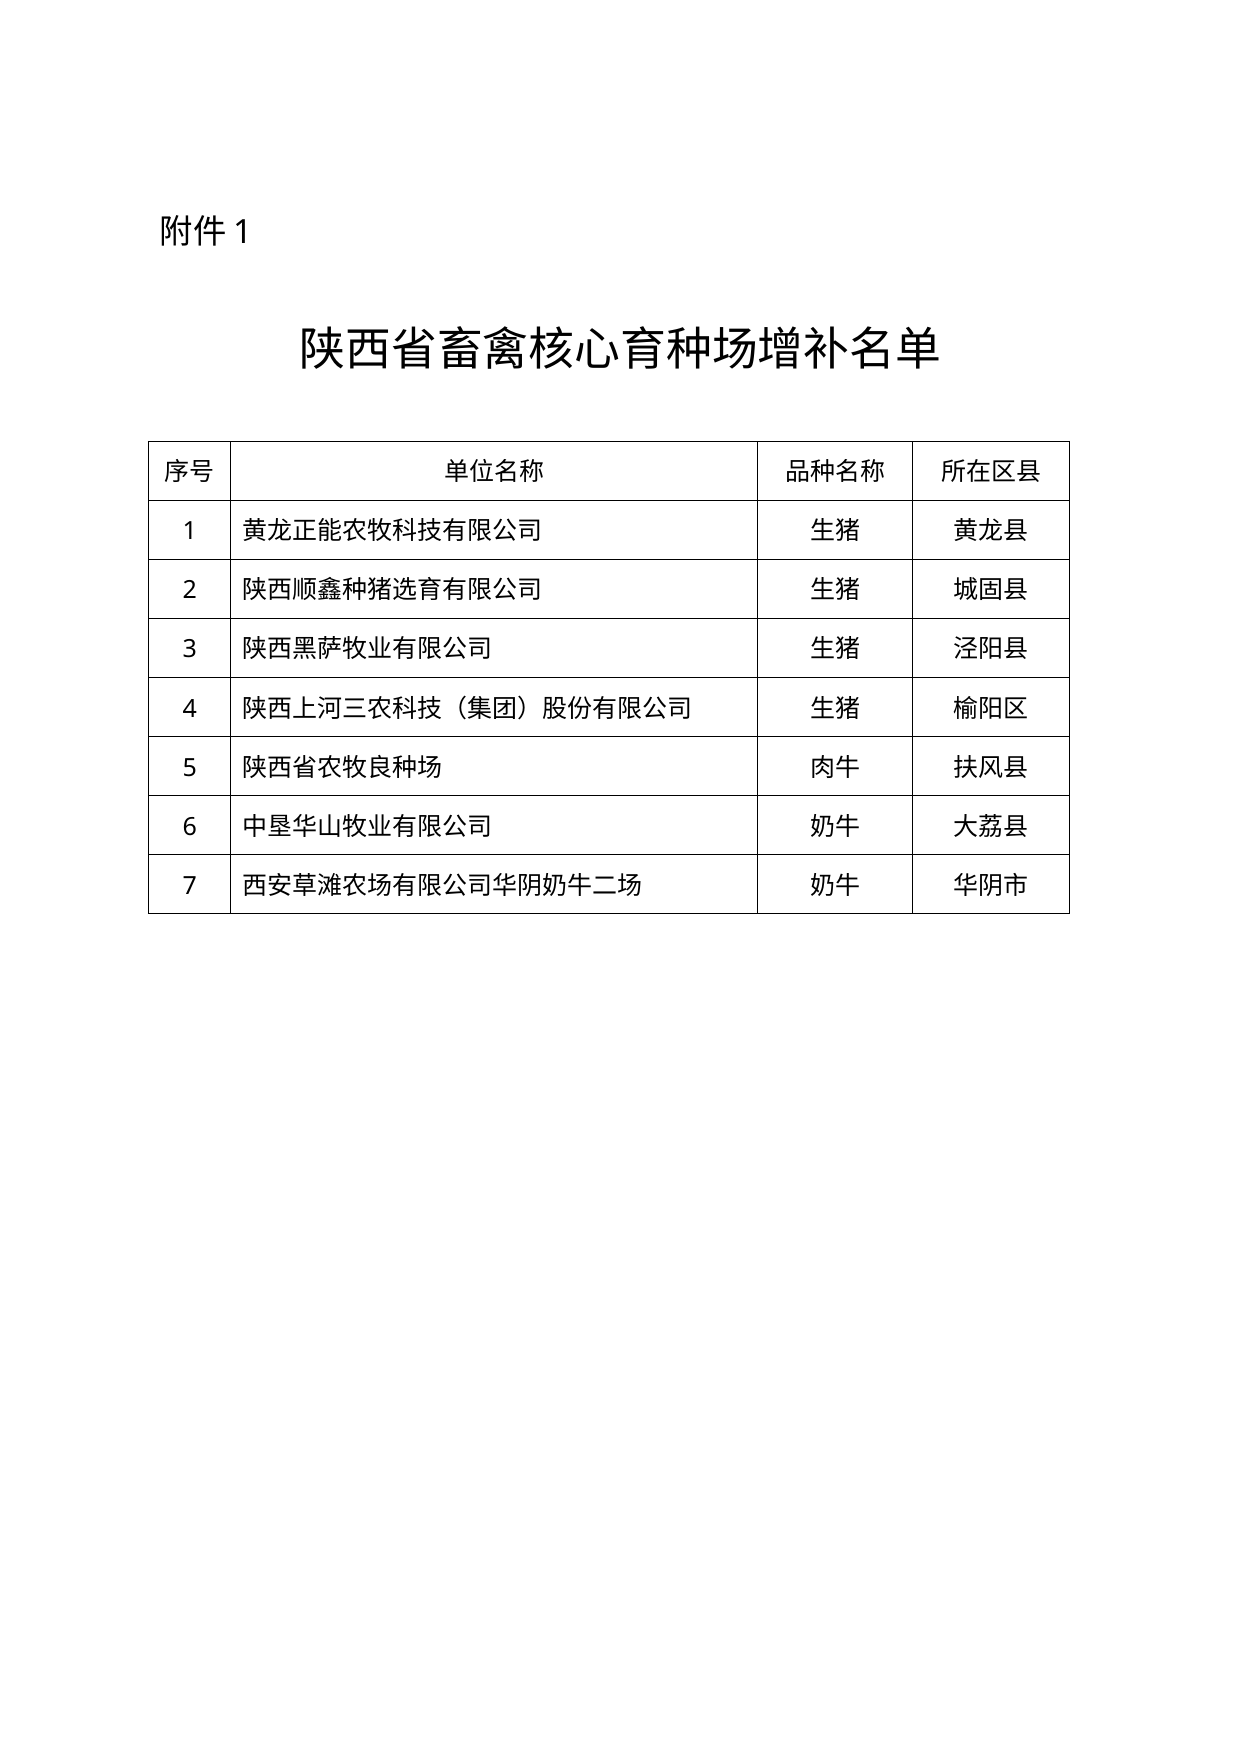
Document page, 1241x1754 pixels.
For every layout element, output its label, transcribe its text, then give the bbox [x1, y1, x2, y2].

table_cell 1 [149, 501, 230, 559]
table_cell 黄龙正能农牧科技有限公司 [231, 501, 757, 559]
table_cell 城固县 [913, 560, 1069, 618]
table_cell 生猪 [758, 619, 912, 677]
table_cell 生猪 [758, 678, 912, 736]
table_cell 西安草滩农场有限公司华阴奶牛二场 [231, 855, 757, 913]
table_header 品种名称 [758, 442, 912, 500]
table_cell 黄龙县 [913, 501, 1069, 559]
table_cell 奶牛 [758, 855, 912, 913]
table_cell 陕西黑萨牧业有限公司 [231, 619, 757, 677]
table_cell 生猪 [758, 501, 912, 559]
table_cell 2 [149, 560, 230, 618]
table_cell 肉牛 [758, 737, 912, 795]
table_cell 5 [149, 737, 230, 795]
table_header 序号 [149, 442, 230, 500]
table_cell 大荔县 [913, 796, 1069, 854]
table_cell 7 [149, 855, 230, 913]
table_cell 生猪 [758, 560, 912, 618]
table_header 所在区县 [913, 442, 1069, 500]
table_cell 陕西顺鑫种猪选育有限公司 [231, 560, 757, 618]
table_cell 中垦华山牧业有限公司 [231, 796, 757, 854]
text 附件1 [159, 195, 1081, 255]
table_cell 泾阳县 [913, 619, 1069, 677]
table_cell 陕西上河三农科技（集团）股份有限公司 [231, 678, 757, 736]
table_cell 3 [149, 619, 230, 677]
table_header 单位名称 [231, 442, 757, 500]
table_cell 4 [149, 678, 230, 736]
table_cell 榆阳区 [913, 678, 1069, 736]
table_cell 华阴市 [913, 855, 1069, 913]
table_cell 6 [149, 796, 230, 854]
text 陕西省畜禽核心育种场增补名单 [159, 316, 1081, 378]
table_cell 奶牛 [758, 796, 912, 854]
table_cell 扶风县 [913, 737, 1069, 795]
table_cell 陕西省农牧良种场 [231, 737, 757, 795]
